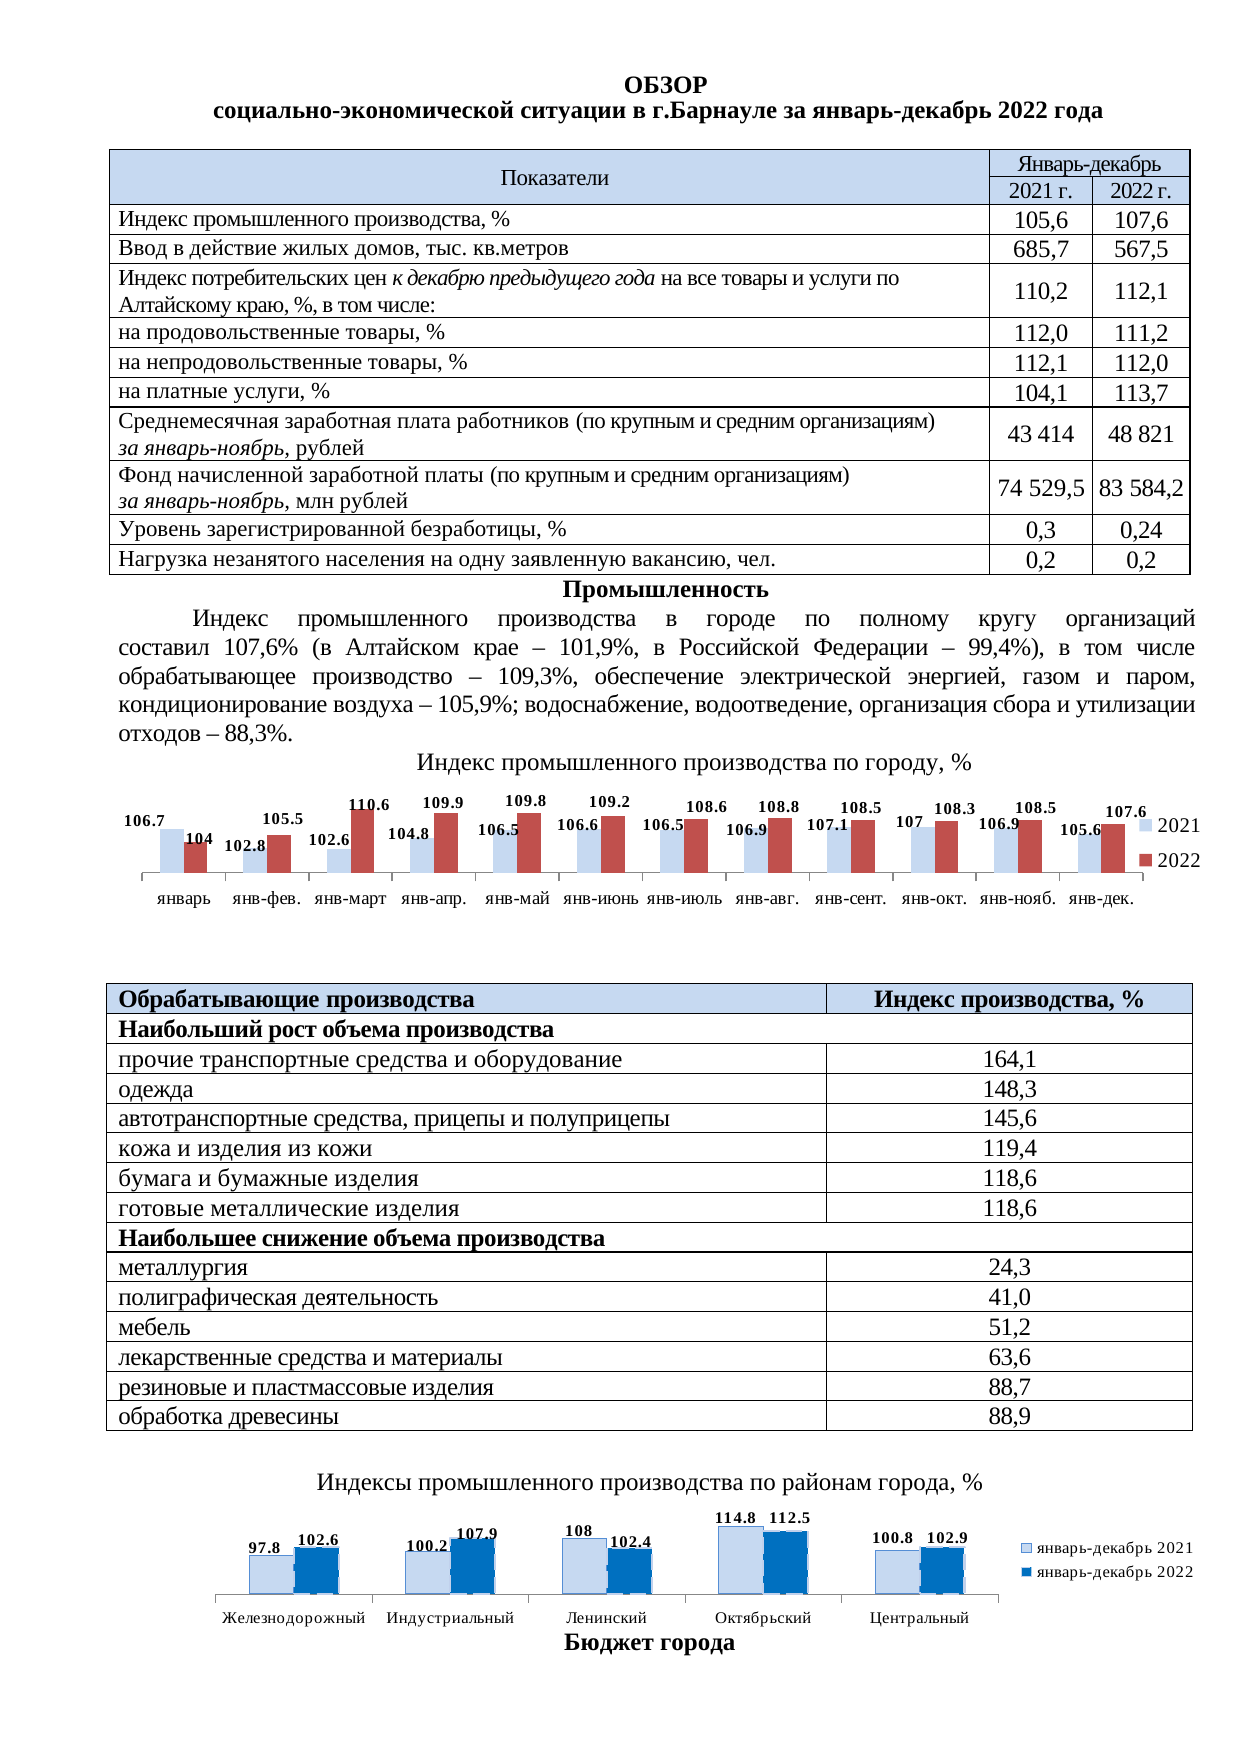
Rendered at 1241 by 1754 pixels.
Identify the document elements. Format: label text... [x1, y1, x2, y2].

table_cell автотранспортные средства, прицепы и полуприцепы [107, 1104, 826, 1132]
table_cell 0,24 [1093, 515, 1189, 544]
table_cell 118,6 [827, 1193, 1192, 1222]
table_cell 112,1 [990, 348, 1092, 377]
table_header Индекс производства, % [827, 984, 1192, 1013]
table_cell 685,7 [990, 235, 1092, 263]
table_cell 0,3 [990, 515, 1092, 544]
text Промышленность [118, 574, 1213, 603]
table_cell 111,2 [1093, 318, 1189, 347]
text Бюджет города [118, 1627, 1181, 1656]
text Индексы промышленного производства по районам города, % [118, 1467, 1181, 1496]
table_cell 0,2 [990, 545, 1092, 573]
table_cell на продовольственные товары, % [110, 318, 989, 347]
table_cell Индекс потребительских цен к декабрю предыдущего года на все товары и услуги по Алтайскому краю, %, в том числе: [110, 264, 989, 317]
table_cell 88,7 [827, 1372, 1192, 1400]
table_cell Уровень зарегистрированной безработицы, % [110, 515, 989, 544]
table_cell 112,1 [1093, 264, 1189, 317]
table_cell Нагрузка незанятого населения на одну заявленную вакансию, чел. [110, 545, 989, 573]
table_cell Индекс промышленного производства, % [110, 205, 989, 233]
text Индекс промышленного производства в городе по полному кругу организаций составил 107,6% (в Алтайском крае – 101,9%, в Российской Федерации – 99,4%), в том числе обрабатывающее производство – 109,3%, обеспечение электрической энергией, газом и паром, кондиционирование воздуха – 105,9%; водоснабжение, водоотведение, организация сбора и утилизации отходов – 88,3%. [118, 603, 1196, 747]
table_cell 105,6 [990, 205, 1092, 233]
text ОБЗОР [118, 74, 1213, 99]
table_cell 118,6 [827, 1163, 1192, 1192]
table_cell 41,0 [827, 1282, 1192, 1311]
table_cell 567,5 [1093, 235, 1189, 263]
table_cell 104,1 [990, 378, 1092, 406]
table_cell 110,2 [990, 264, 1092, 317]
table_cell 48 821 [1093, 408, 1189, 460]
table_cell на непродовольственные товары, % [110, 348, 989, 377]
table_cell бумага и бумажные изделия [107, 1163, 826, 1192]
table_cell мебель [107, 1312, 826, 1341]
table_cell Среднемесячная заработная плата работников (по крупным и средним организациям) за январь-ноябрь, рублей [110, 408, 989, 460]
table_cell Наибольшее снижение объема производства [107, 1223, 1192, 1251]
table_cell лекарственные средства и материалы [107, 1342, 826, 1371]
table_cell 2021 г. [990, 177, 1092, 204]
table_cell одежда [107, 1074, 826, 1102]
text Индекс промышленного производства по городу, % [118, 747, 1196, 775]
table_cell 164,1 [827, 1044, 1192, 1073]
table_header Показатели [110, 150, 989, 204]
table_cell полиграфическая деятельность [107, 1282, 826, 1311]
table_cell обработка древесины [107, 1401, 826, 1430]
table_cell 0,2 [1093, 545, 1189, 573]
table_cell 112,0 [1093, 348, 1189, 377]
table_cell 88,9 [827, 1401, 1192, 1430]
table_cell 43 414 [990, 408, 1092, 460]
table_cell Ввод в действие жилых домов, тыс. кв.метров [110, 235, 989, 263]
table_cell 24,3 [827, 1253, 1192, 1281]
table_cell готовые металлические изделия [107, 1193, 826, 1222]
table_cell 113,7 [1093, 378, 1189, 406]
table_cell прочие транспортные средства и оборудование [107, 1044, 826, 1073]
table_cell металлургия [107, 1253, 826, 1281]
table_cell 74 529,5 [990, 461, 1092, 514]
table_cell резиновые и пластмассовые изделия [107, 1372, 826, 1400]
table_header Январь-декабрь [990, 150, 1189, 176]
table_cell кожа и изделия из кожи [107, 1133, 826, 1162]
table_cell 145,6 [827, 1104, 1192, 1132]
text социально-экономической ситуации в г.Барнауле за январь-декабрь 2022 года [44, 99, 1213, 124]
table_cell 83 584,2 [1093, 461, 1189, 514]
table_cell 119,4 [827, 1133, 1192, 1162]
table_cell 63,6 [827, 1342, 1192, 1371]
table_cell Фонд начисленной заработной платы (по крупным и средним организациям) за январь-ноябрь, млн рублей [110, 461, 989, 514]
table_cell 2022 г. [1093, 177, 1189, 204]
table_cell 148,3 [827, 1074, 1192, 1102]
table_cell 112,0 [990, 318, 1092, 347]
table_cell 107,6 [1093, 205, 1189, 233]
table_header Обрабатывающие производства [107, 984, 826, 1013]
table_cell Наибольший рост объема производства [107, 1014, 1192, 1043]
table_cell 51,2 [827, 1312, 1192, 1341]
table_cell на платные услуги, % [110, 378, 989, 406]
